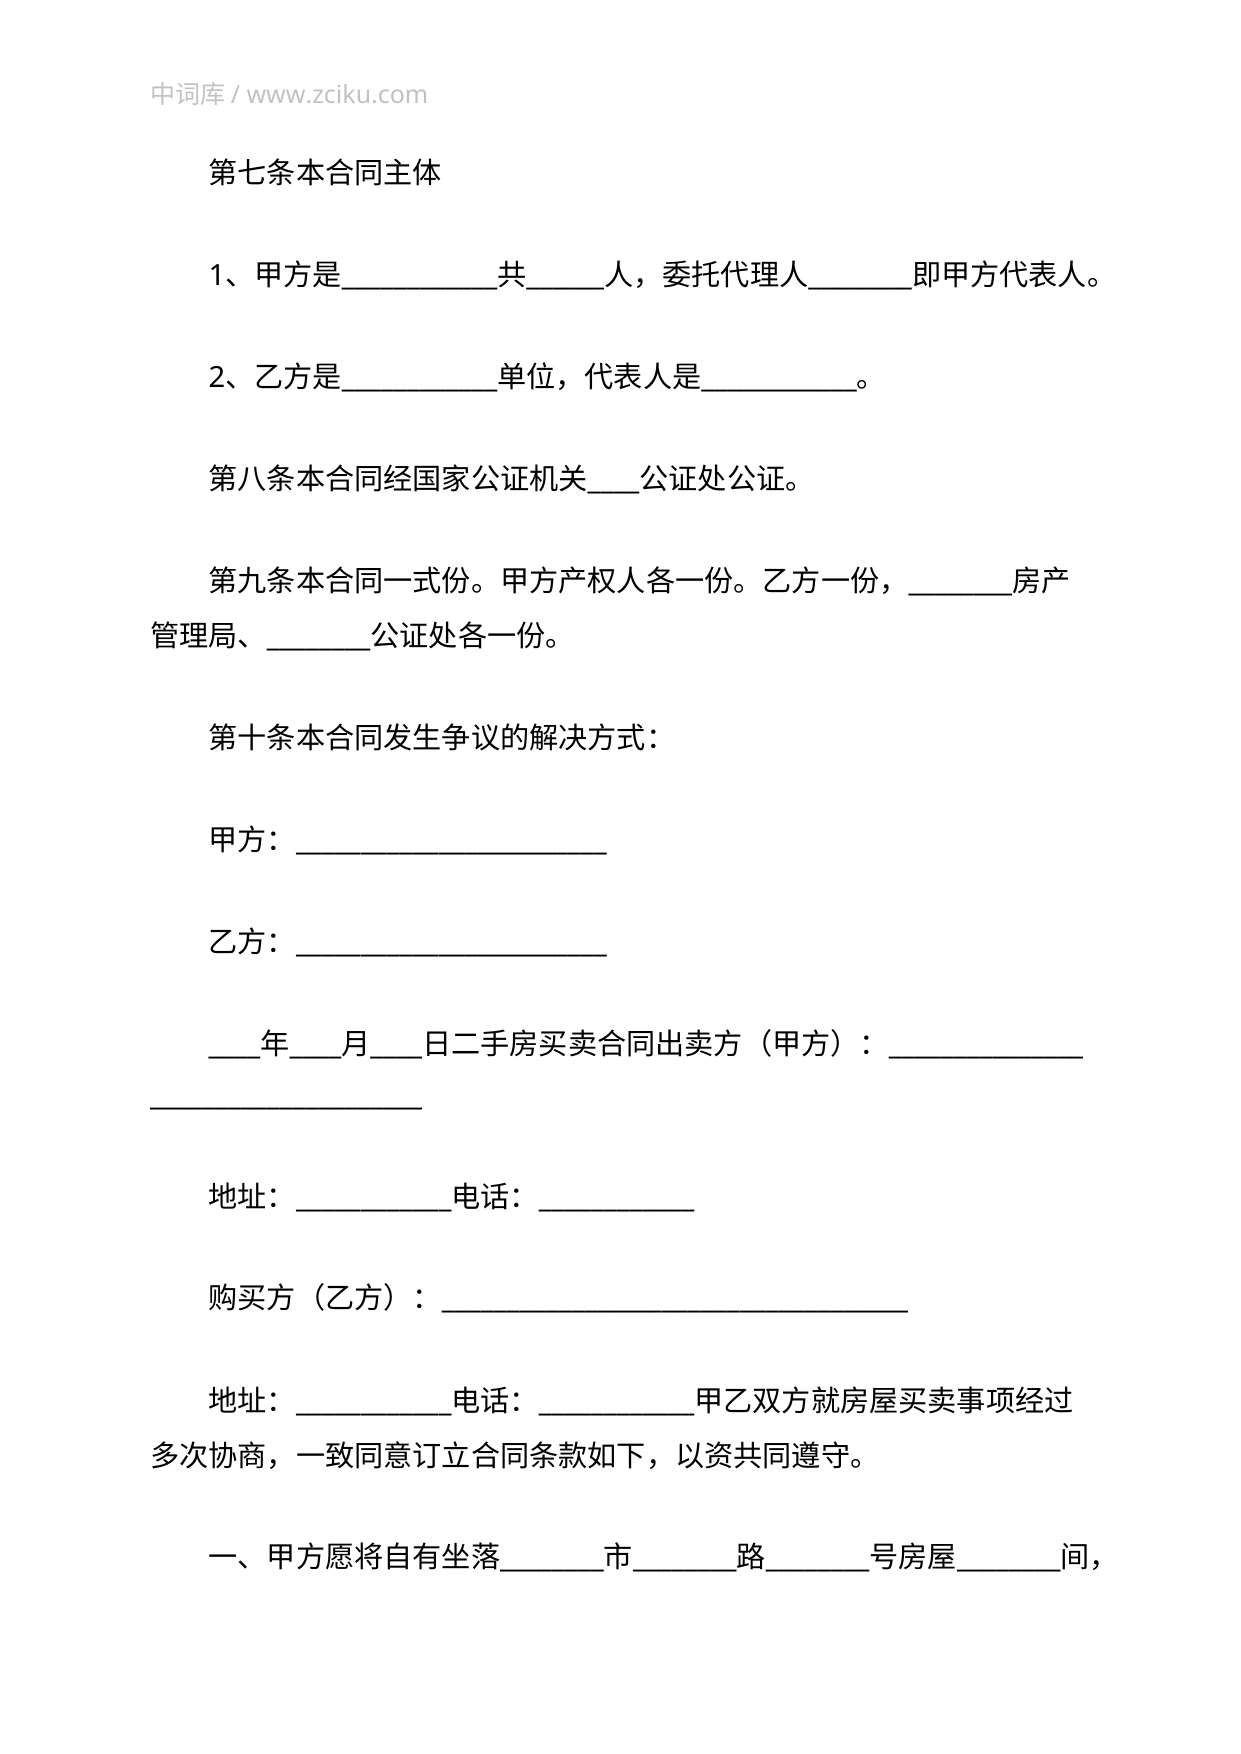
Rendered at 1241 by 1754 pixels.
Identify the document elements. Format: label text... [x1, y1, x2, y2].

text 地址：____________电话：____________甲乙双方就房屋买卖事项经过多次协商，一致同意订立合同条款如下，以资共同遵守。 [150, 1377, 1090, 1474]
text 第七条本合同主体 [150, 150, 1090, 192]
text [150, 1534, 1090, 1576]
text 第九条本合同一式份。甲方产权人各一份。乙方一份，________房产管理局、________公证处各一份。 [150, 558, 1090, 655]
text 购买方（乙方）：____________________________________ [150, 1275, 1090, 1317]
text 第八条本合同经国家公证机关____公证处公证。 [150, 456, 1090, 498]
text 第十条本合同发生争议的解决方式： [150, 715, 1090, 757]
text 甲方：________________________ [150, 816, 1090, 859]
text 地址：____________电话：____________ [150, 1173, 1090, 1216]
text 1、甲方是____________共______人，委托代理人________即甲方代表人。 [150, 252, 1090, 294]
text 2、乙方是____________单位，代表人是____________。 [150, 354, 1090, 396]
text ____年____月____日二手房买卖合同出卖方（甲方）：____________________________________ [150, 1020, 1090, 1114]
text 乙方：________________________ [150, 918, 1090, 961]
